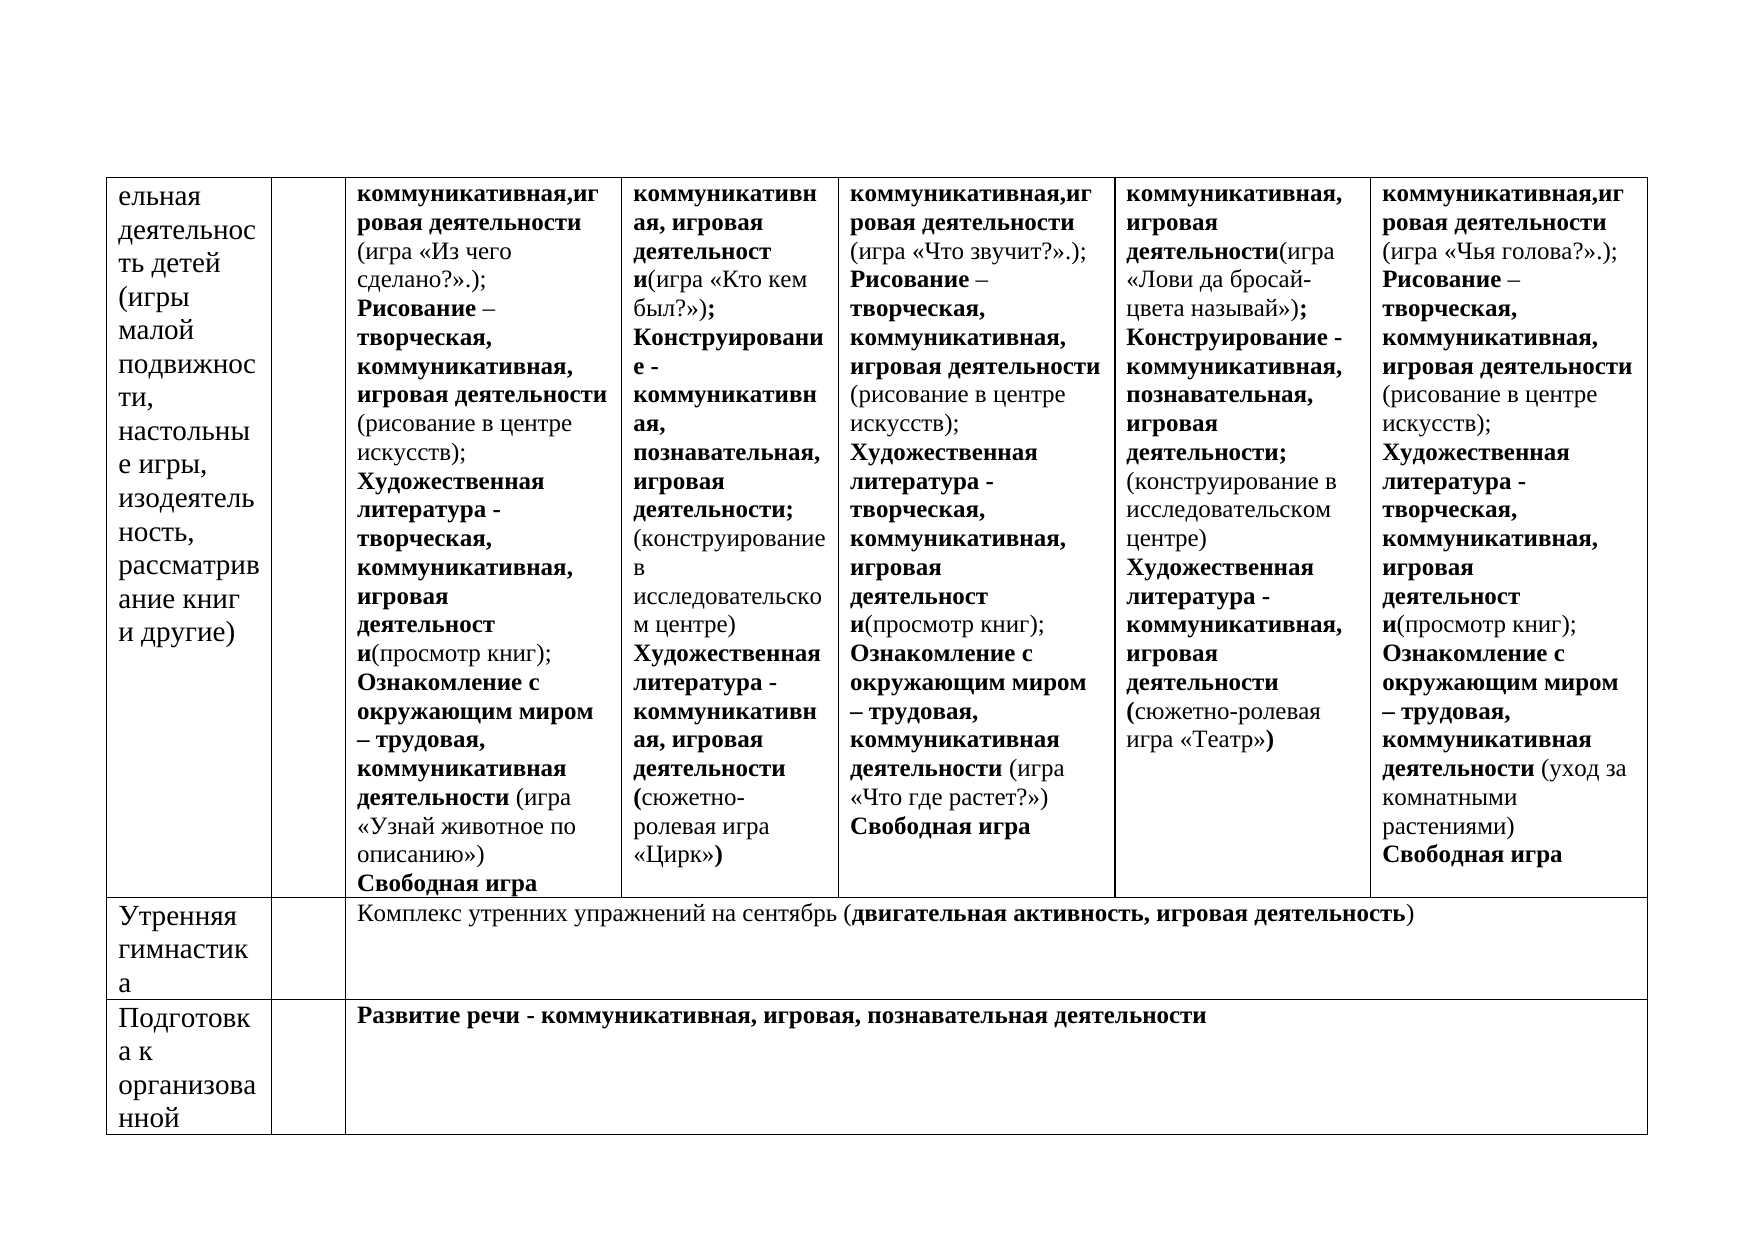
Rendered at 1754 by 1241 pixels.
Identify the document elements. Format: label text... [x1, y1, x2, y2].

table_cell [272, 898, 345, 999]
table_cell [272, 1000, 345, 1134]
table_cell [107, 1000, 271, 1134]
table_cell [346, 178, 621, 897]
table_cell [107, 178, 271, 897]
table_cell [1371, 178, 1647, 897]
table_cell [272, 178, 345, 897]
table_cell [346, 1000, 1647, 1134]
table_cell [1116, 178, 1370, 897]
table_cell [622, 178, 838, 897]
table_cell Комплекс утренних упражнений на сентябрь (двигательная активность, игровая деятельность) [346, 898, 1647, 999]
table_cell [839, 178, 1114, 897]
table_cell Утренняя гимнастика [107, 898, 271, 999]
